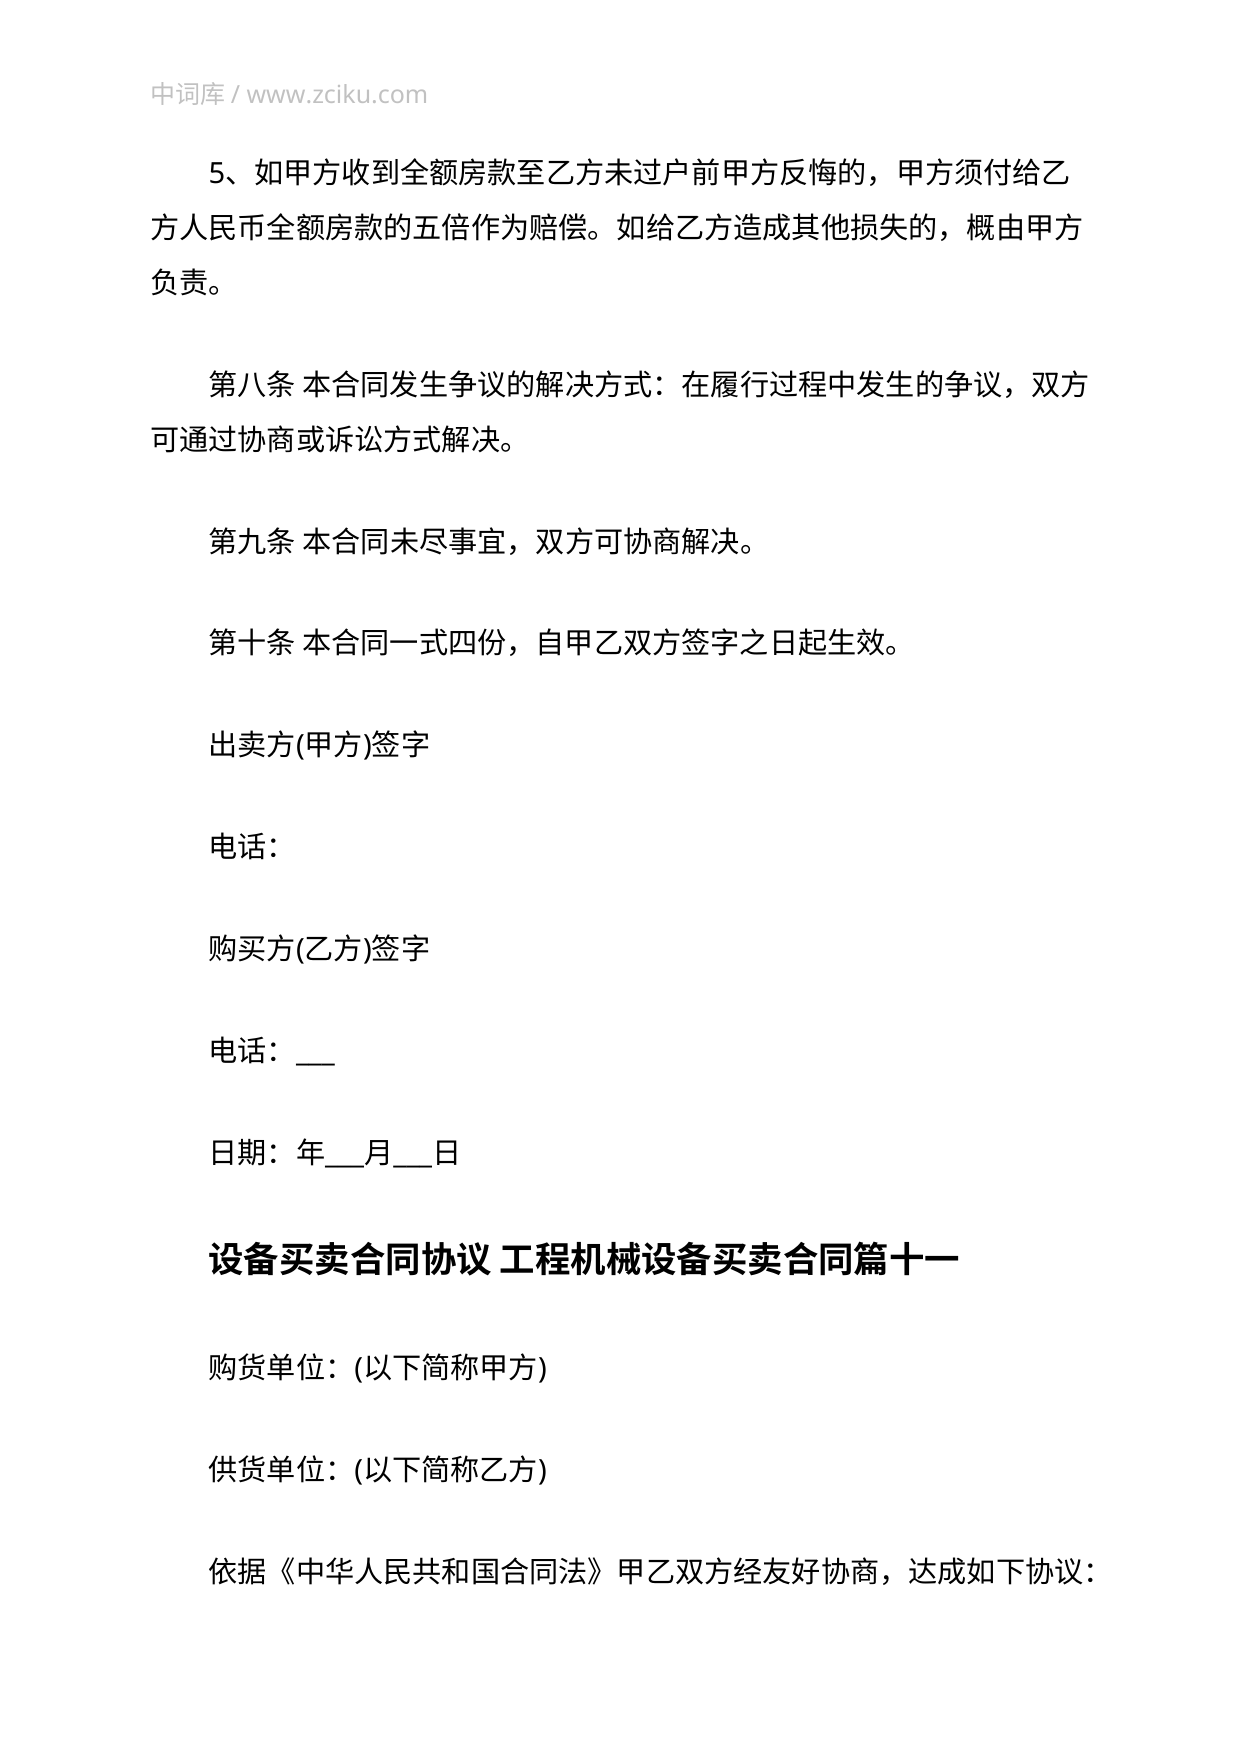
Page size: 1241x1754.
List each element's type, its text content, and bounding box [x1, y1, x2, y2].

text 购货单位：(以下简称甲方) [150, 1345, 1090, 1387]
text 日期：年___月___日 [150, 1129, 1090, 1172]
text 供货单位：(以下简称乙方) [150, 1447, 1090, 1489]
text 5、如甲方收到全额房款至乙方未过户前甲方反悔的，甲方须付给乙方人民币全额房款的五倍作为赔偿。如给乙方造成其他损失的，概由甲方负责。 [150, 150, 1090, 302]
text 设备买卖合同协议 工程机械设备买卖合同篇十一 [150, 1232, 1090, 1283]
text 出卖方(甲方)签字 [150, 722, 1090, 764]
text 购买方(乙方)签字 [150, 926, 1090, 968]
text 第九条 本合同未尽事宜，双方可协商解决。 [150, 518, 1090, 561]
text 第八条 本合同发生争议的解决方式：在履行过程中发生的争议，双方可通过协商或诉讼方式解决。 [150, 362, 1090, 459]
text 依据《中华人民共和国合同法》甲乙双方经友好协商，达成如下协议： [150, 1549, 1090, 1591]
text 电话： [150, 824, 1090, 866]
text 电话：___ [150, 1028, 1090, 1070]
text 第十条 本合同一式四份，自甲乙双方签字之日起生效。 [150, 620, 1090, 662]
